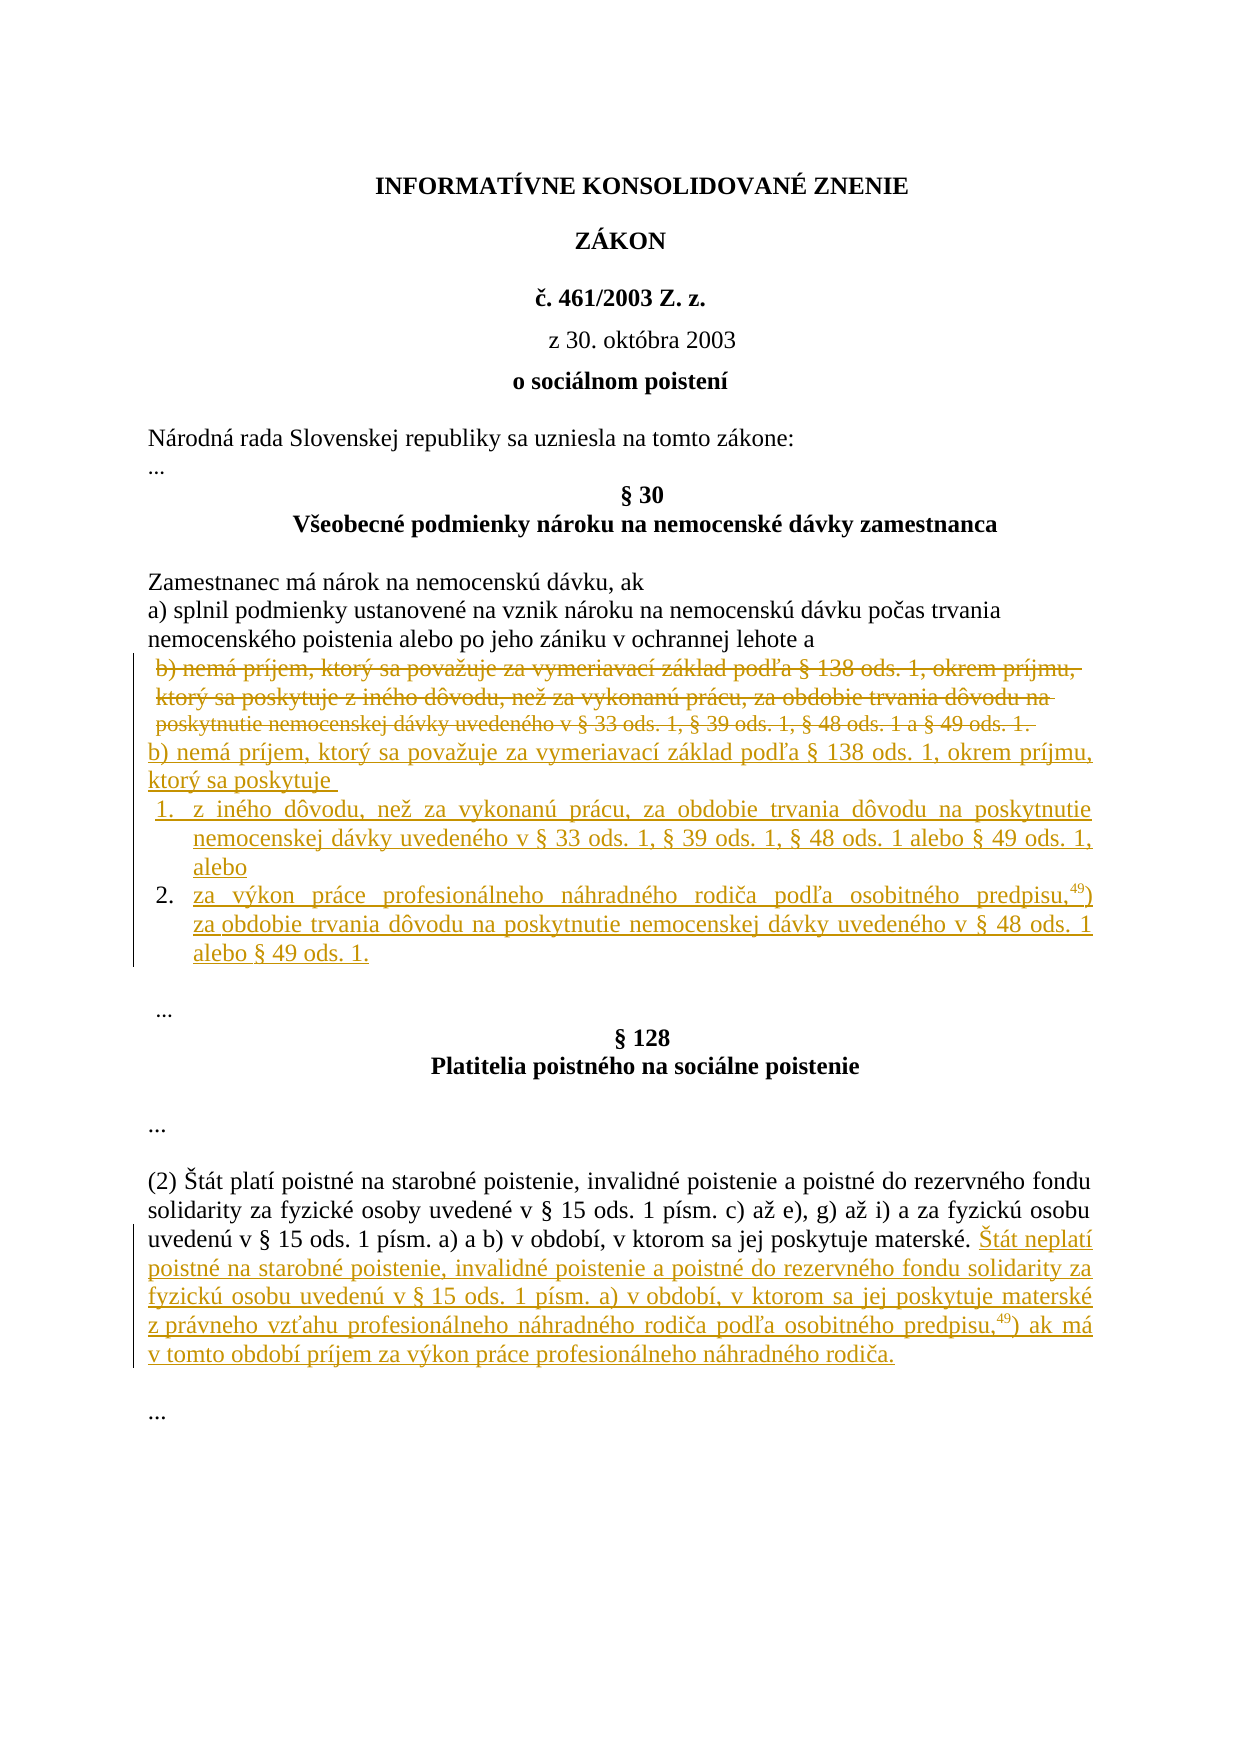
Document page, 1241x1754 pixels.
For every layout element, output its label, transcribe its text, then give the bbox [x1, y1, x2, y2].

text (2) Štát platí poistné na starobné poistenie, invalidné poistenie a poistné do rezervného fondu solidarity za fyzické osoby uvedené v § 15 ods. 1 písm. c) až e), g) až i) a za fyzickú osobu uvedenú v § 15 ods. 1 písm. a) a b) v období, v ktorom sa jej poskytuje materské. [148, 1166, 1093, 1278]
text Národná rada Slovenskej republiky sa uzniesla na tomto zákone: [148, 423, 1093, 452]
text ZÁKON [148, 226, 1093, 255]
text Všeobecné podmienky nároku na nemocenské dávky zamestnanca [191, 509, 1093, 538]
text Zamestnanec má nárok na nemocenskú dávku, ak [148, 567, 1093, 595]
text (2) Štát platí poistné na starobné poistenie, invalidné poistenie a poistné do rezervného fondu solidarity za fyzické osoby uvedené v § 15 ods. 1 písm. c) až e), g) až i) a za fyzickú osobu uvedenú v § 15 ods. 1 písm. a) a b) v období, v ktorom sa jej poskytuje materské. [148, 1337, 1093, 1368]
text ... [148, 452, 1093, 480]
text § 30 [191, 480, 1093, 509]
text ... [155, 995, 1093, 1023]
text a) splnil podmienky ustanovené na vznik nároku na nemocenskú dávku počas trvania nemocenského poistenia alebo po jeho zániku v ochrannej lehote a [148, 595, 1093, 653]
text ... [148, 1396, 1093, 1425]
text ... [148, 1109, 1093, 1138]
text (2) Štát platí poistné na starobné poistenie, invalidné poistenie a poistné do rezervného fondu solidarity za fyzické osoby uvedené v § 15 ods. 1 písm. c) až e), g) až i) a za fyzickú osobu uvedenú v § 15 ods. 1 písm. a) a b) v období, v ktorom sa jej poskytuje materské. [148, 1279, 1093, 1306]
text (2) Štát platí poistné na starobné poistenie, invalidné poistenie a poistné do rezervného fondu solidarity za fyzické osoby uvedené v § 15 ods. 1 písm. c) až e), g) až i) a za fyzickú osobu uvedenú v § 15 ods. 1 písm. a) a b) v období, v ktorom sa jej poskytuje materské. [148, 1308, 1093, 1335]
text z 30. októbra 2003 [191, 325, 1093, 353]
text č. 461/2003 Z. z. [148, 283, 1093, 312]
text Platitelia poistného na sociálne poistenie [191, 1051, 1093, 1080]
text o sociálnom poistení [148, 366, 1093, 395]
text § 128 [191, 1023, 1093, 1051]
text INFORMATÍVNE KONSOLIDOVANÉ ZNENIE [191, 171, 1093, 200]
